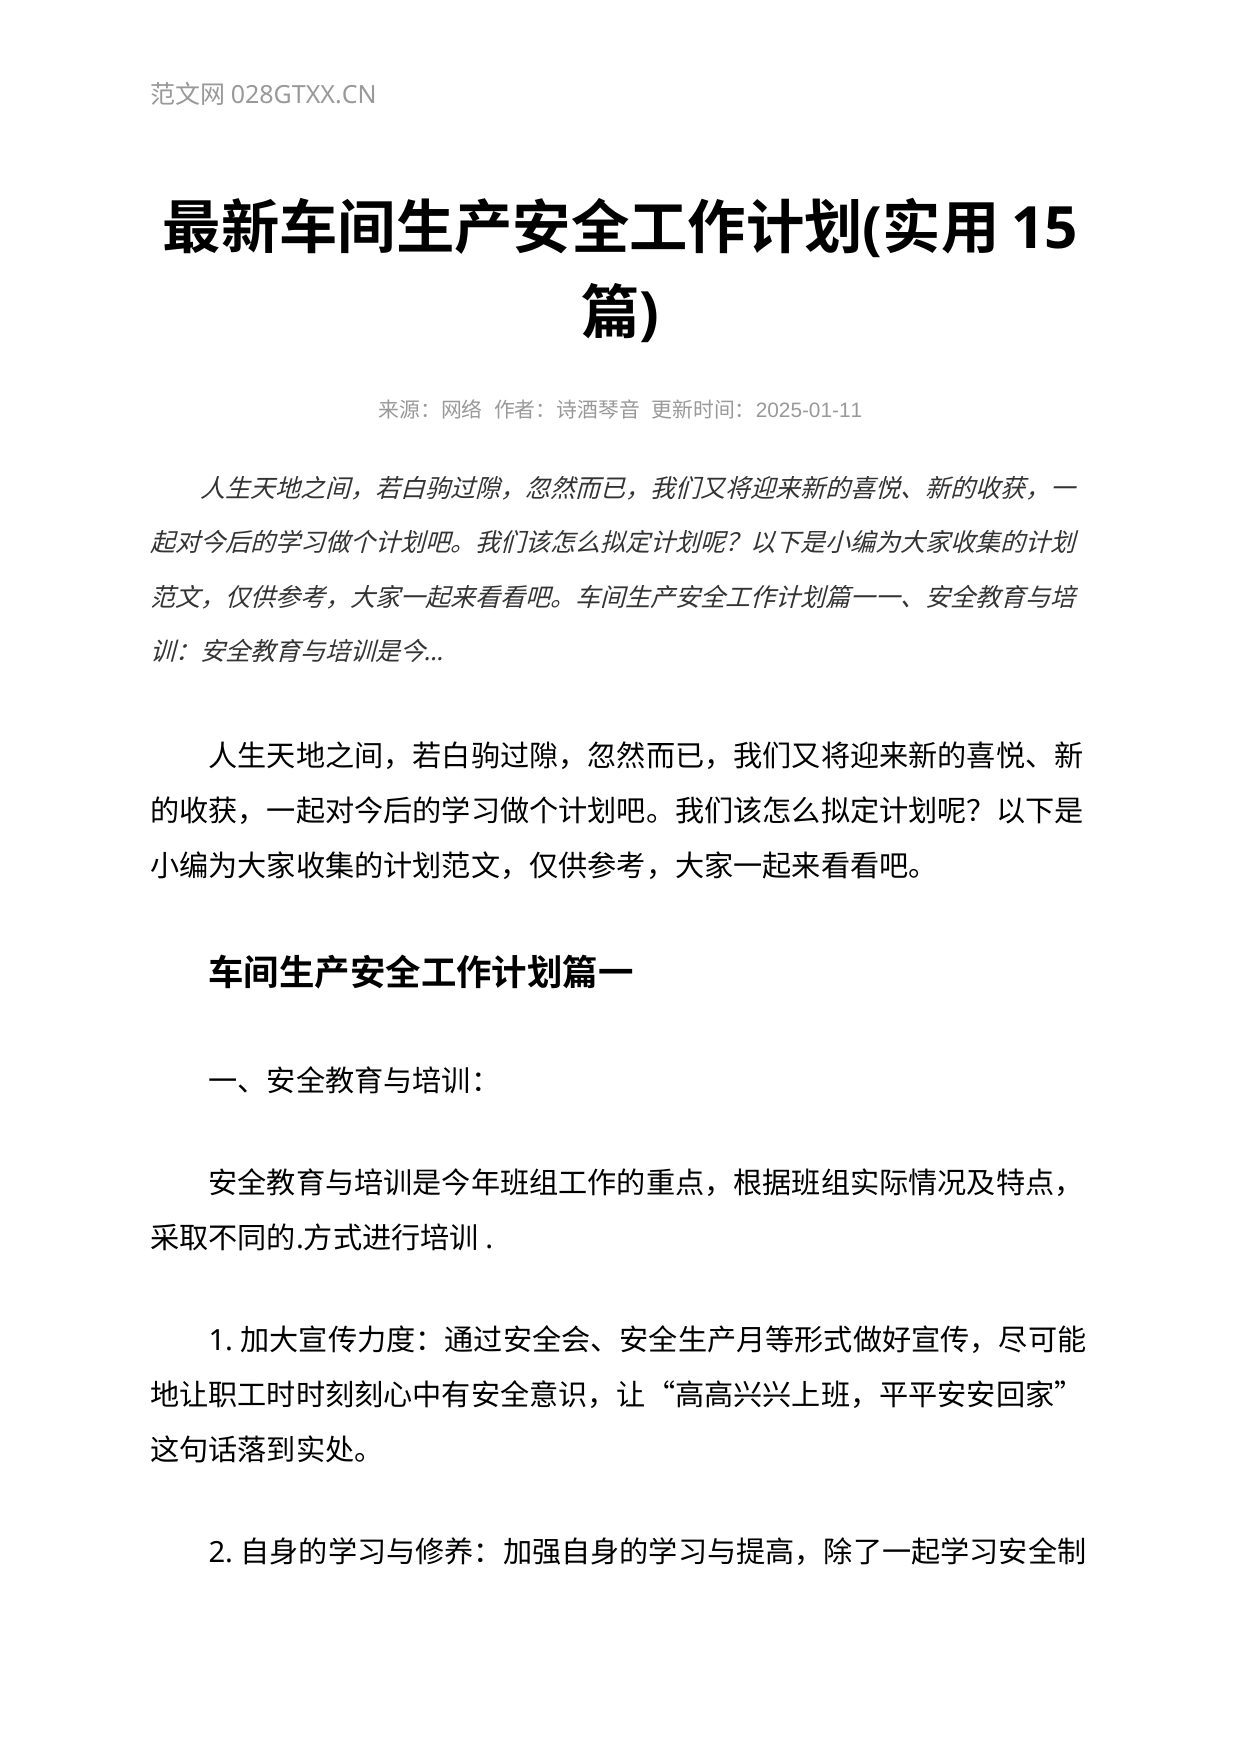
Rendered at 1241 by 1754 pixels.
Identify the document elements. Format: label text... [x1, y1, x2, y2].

subtitle 最新车间生产安全工作计划(实用15篇) [150, 181, 1090, 351]
text 安全教育与培训是今年班组工作的重点，根据班组实际情况及特点，采取不同的.方式进行培训 . [150, 1160, 1090, 1257]
text 车间生产安全工作计划篇一 [150, 944, 1090, 996]
text 1. 加大宣传力度：通过安全会、安全生产月等形式做好宣传，尽可能地让职工时时刻刻心中有安全意识，让“高高兴兴上班，平平安安回家”这句话落到实处。 [150, 1317, 1090, 1469]
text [150, 1528, 1090, 1571]
text 来源：网络 作者：诗酒琴音 更新时间：2025-01-11 [150, 398, 1090, 422]
text 人生天地之间，若白驹过隙，忽然而已，我们又将迎来新的喜悦、新的收获，一起对今后的学习做个计划吧。我们该怎么拟定计划呢？以下是小编为大家收集的计划范文，仅供参考，大家一起来看看吧。 [150, 733, 1090, 885]
text 人生天地之间，若白驹过隙，忽然而已，我们又将迎来新的喜悦、新的收获，一起对今后的学习做个计划吧。我们该怎么拟定计划呢？以下是小编为大家收集的计划范文，仅供参考，大家一起来看看吧。车间生产安全工作计划篇一一、安全教育与培训：安全教育与培训是今... [150, 468, 1090, 668]
text 一、安全教育与培训： [150, 1058, 1090, 1100]
